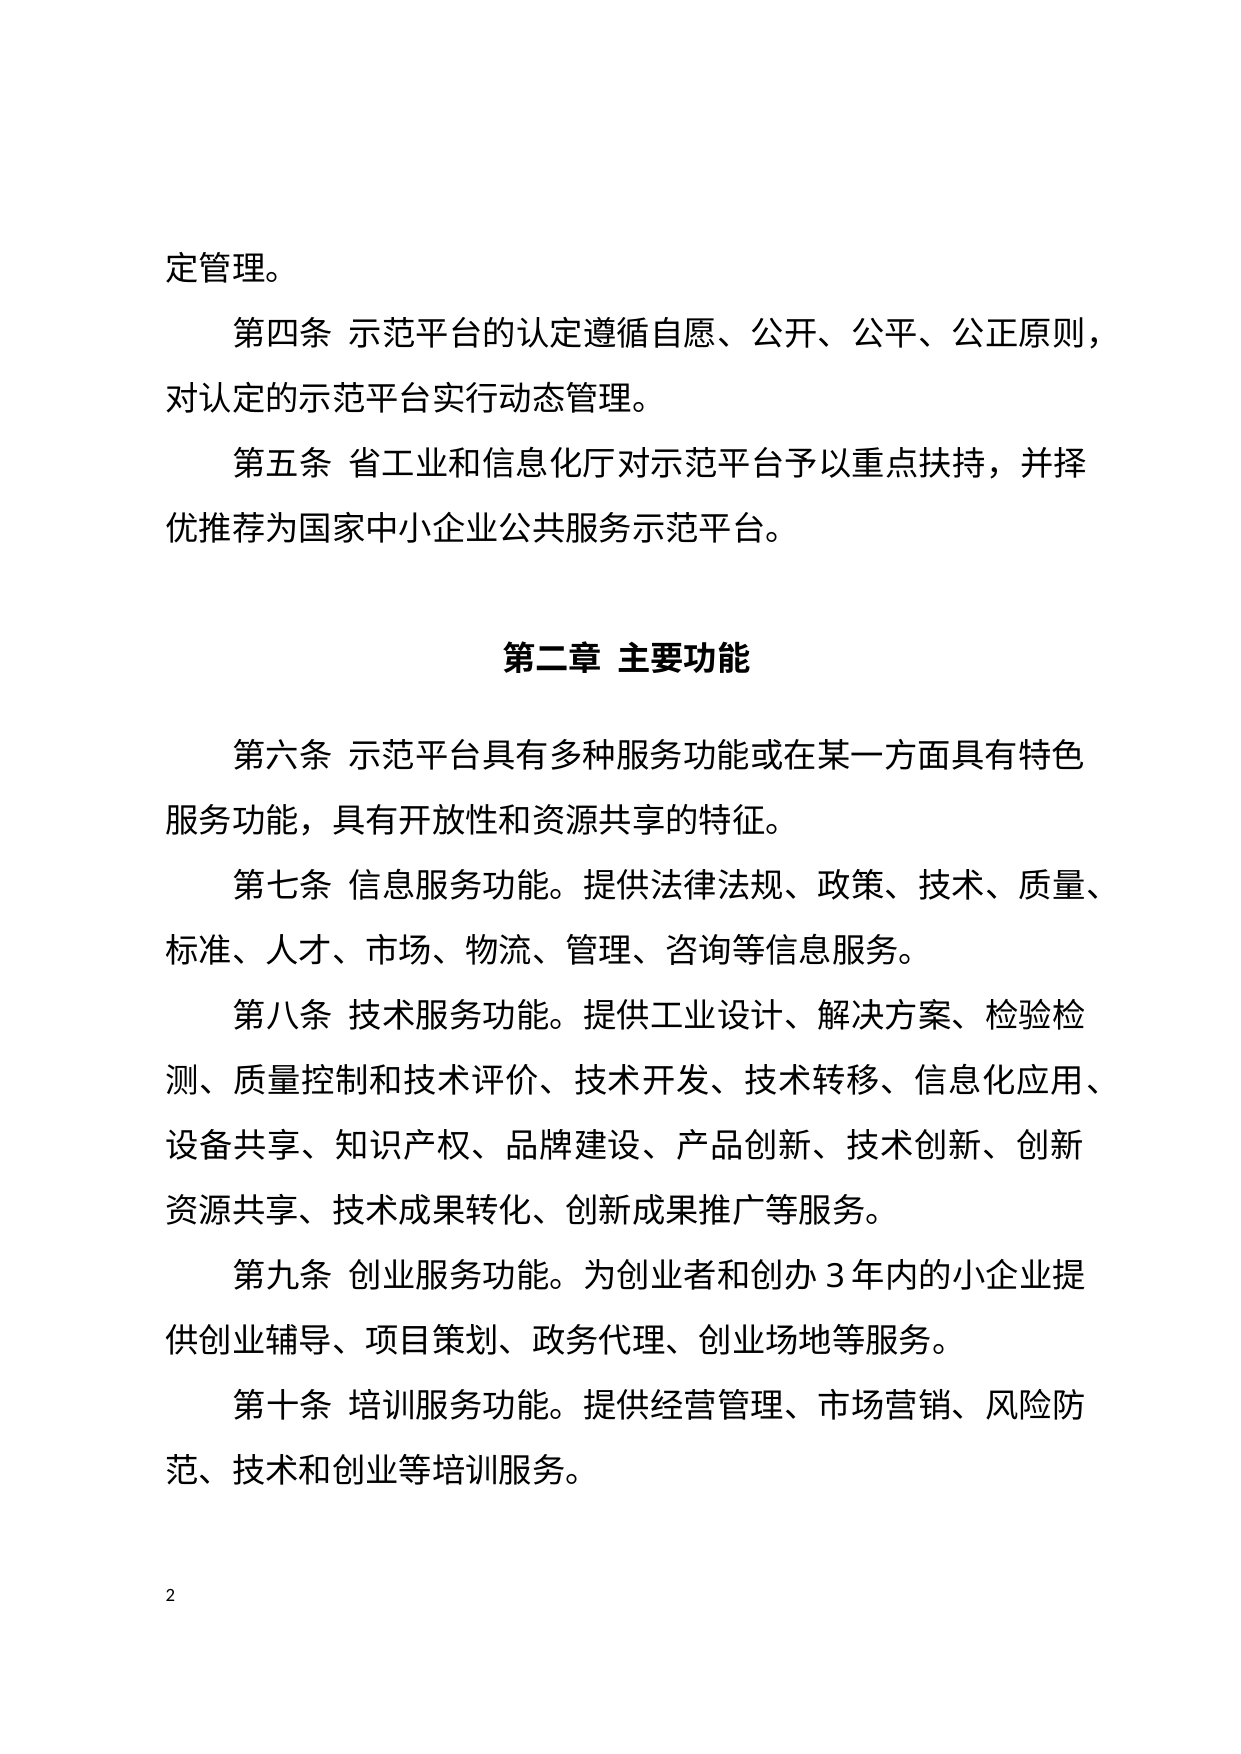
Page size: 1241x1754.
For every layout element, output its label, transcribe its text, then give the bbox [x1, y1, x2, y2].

text 第八条 技术服务功能。提供工业设计、解决方案、检验检测、质量控制和技术评价、技术开发、技术转移、信息化应用、设备共享、知识产权、品牌建设、产品创新、技术创新、创新资源共享、技术成果转化、创新成果推广等服务。 [165, 980, 1087, 1240]
text 第四条 示范平台的认定遵循自愿、公开、公平、公正原则，对认定的示范平台实行动态管理。 [165, 298, 1087, 428]
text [165, 233, 1087, 298]
text 第十条 培训服务功能。提供经营管理、市场营销、风险防范、技术和创业等培训服务。 [165, 1370, 1087, 1500]
text 第五条 省工业和信息化厅对示范平台予以重点扶持，并择优推荐为国家中小企业公共服务示范平台。 [165, 428, 1087, 558]
text 第二章 主要功能 [165, 623, 1087, 688]
text 第七条 信息服务功能。提供法律法规、政策、技术、质量、标准、人才、市场、物流、管理、咨询等信息服务。 [165, 850, 1087, 980]
text 第六条 示范平台具有多种服务功能或在某一方面具有特色服务功能，具有开放性和资源共享的特征。 [165, 720, 1087, 850]
text 第九条 创业服务功能。为创业者和创办3年内的小企业提供创业辅导、项目策划、政务代理、创业场地等服务。 [165, 1240, 1087, 1370]
